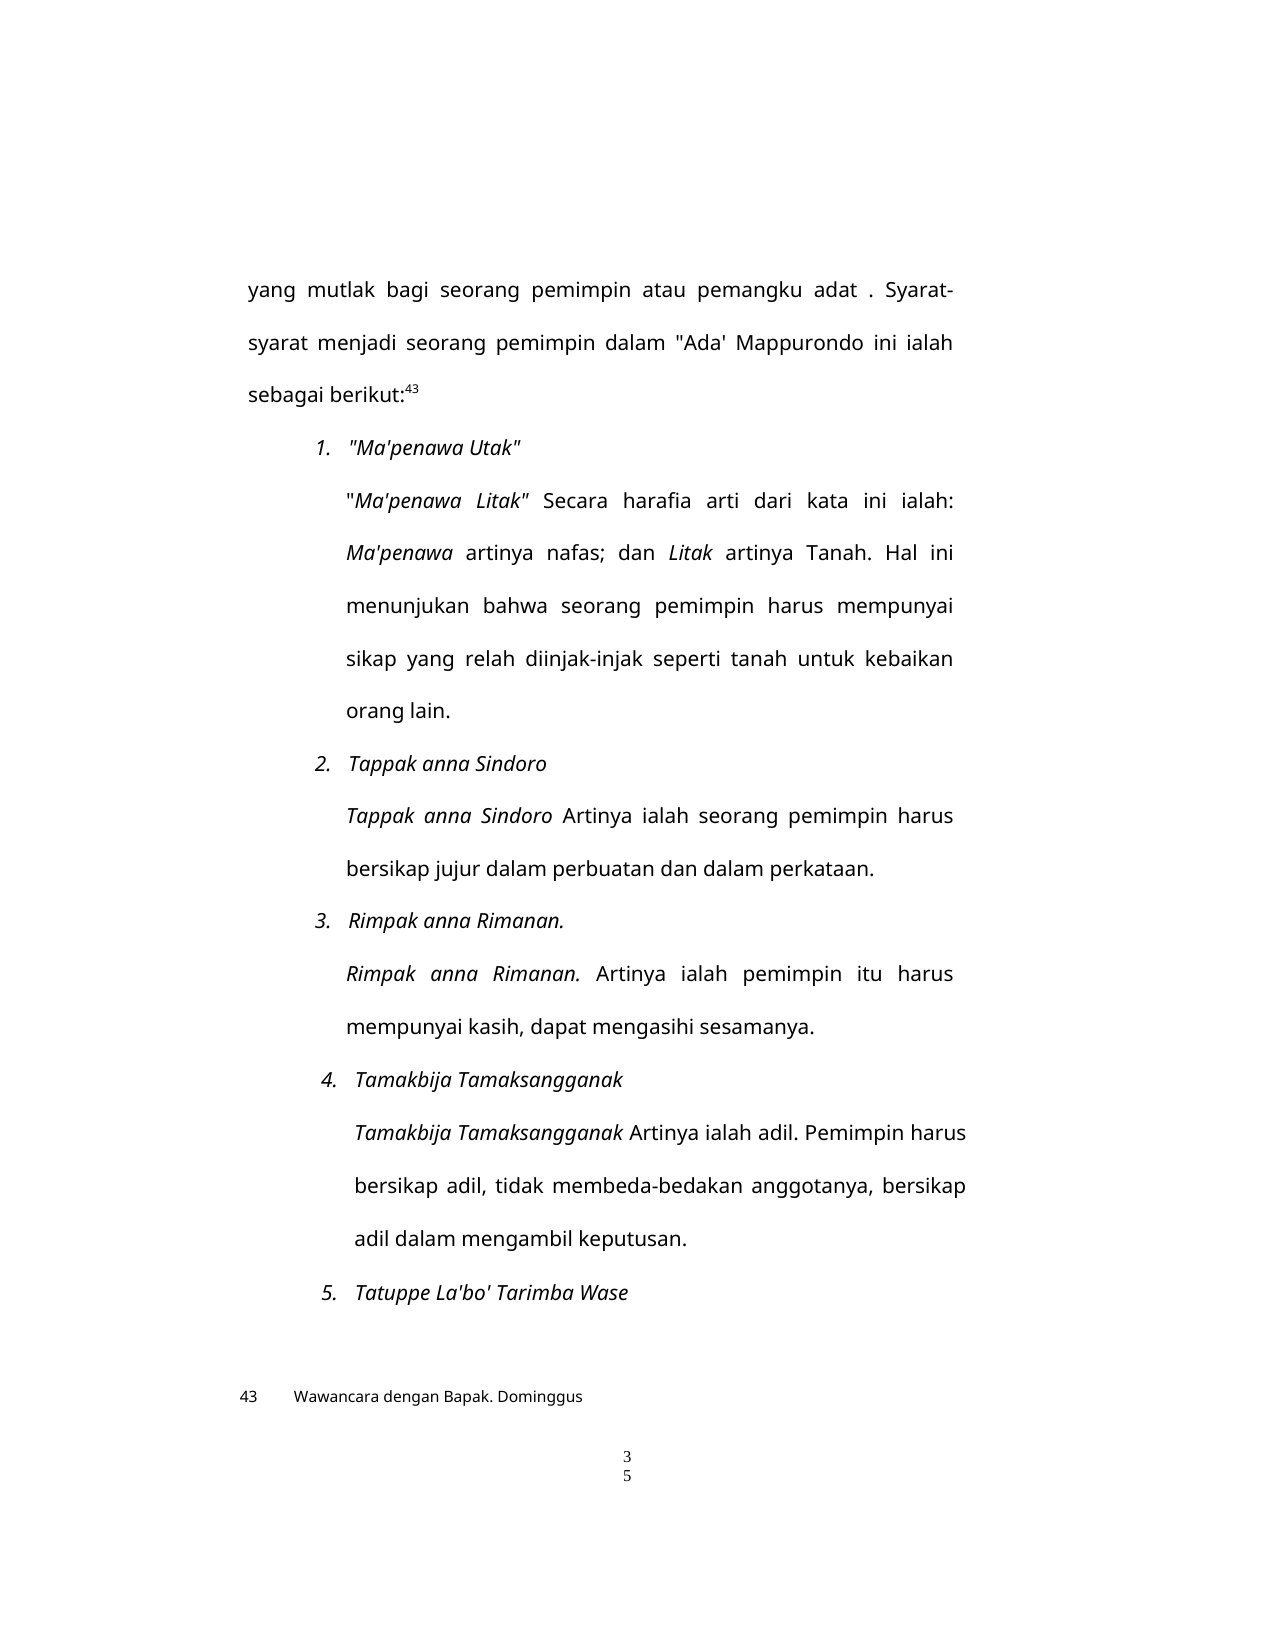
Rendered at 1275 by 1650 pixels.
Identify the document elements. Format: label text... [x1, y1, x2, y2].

text Tamakbija Tamaksangganak Artinya ialah adil. Pemimpin harus bersikap adil, tidak membeda-bedakan anggotanya, bersikap adil dalam mengambil keputusan. [354, 1098, 967, 1258]
list "Ma'penawa Utak" [248, 413, 983, 466]
list Tappak anna Sindoro [248, 729, 983, 782]
list Rimpak anna Rimanan. [248, 887, 983, 939]
list Tatuppe La'bo' Tarimba Wase [321, 1258, 983, 1311]
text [248, 256, 954, 413]
text Tappak anna Sindoro Artinya ialah seorang pemimpin harus bersikap jujur dalam perbuatan dan dalam perkataan. [346, 782, 954, 887]
list Tamakbija Tamaksangganak [321, 1045, 983, 1098]
text "Ma'penawa Litak" Secara harafia arti dari kata ini ialah: Ma'penawa artinya nafas; dan Litak artinya Tanah. Hal ini menunjukan bahwa seorang pemimpin harus mempunyai sikap yang relah diinjak-injak seperti tanah untuk kebaikan orang lain. [346, 466, 954, 729]
text Rimpak anna Rimanan. Artinya ialah pemimpin itu harus mempunyai kasih, dapat mengasihi sesamanya. [346, 939, 954, 1045]
